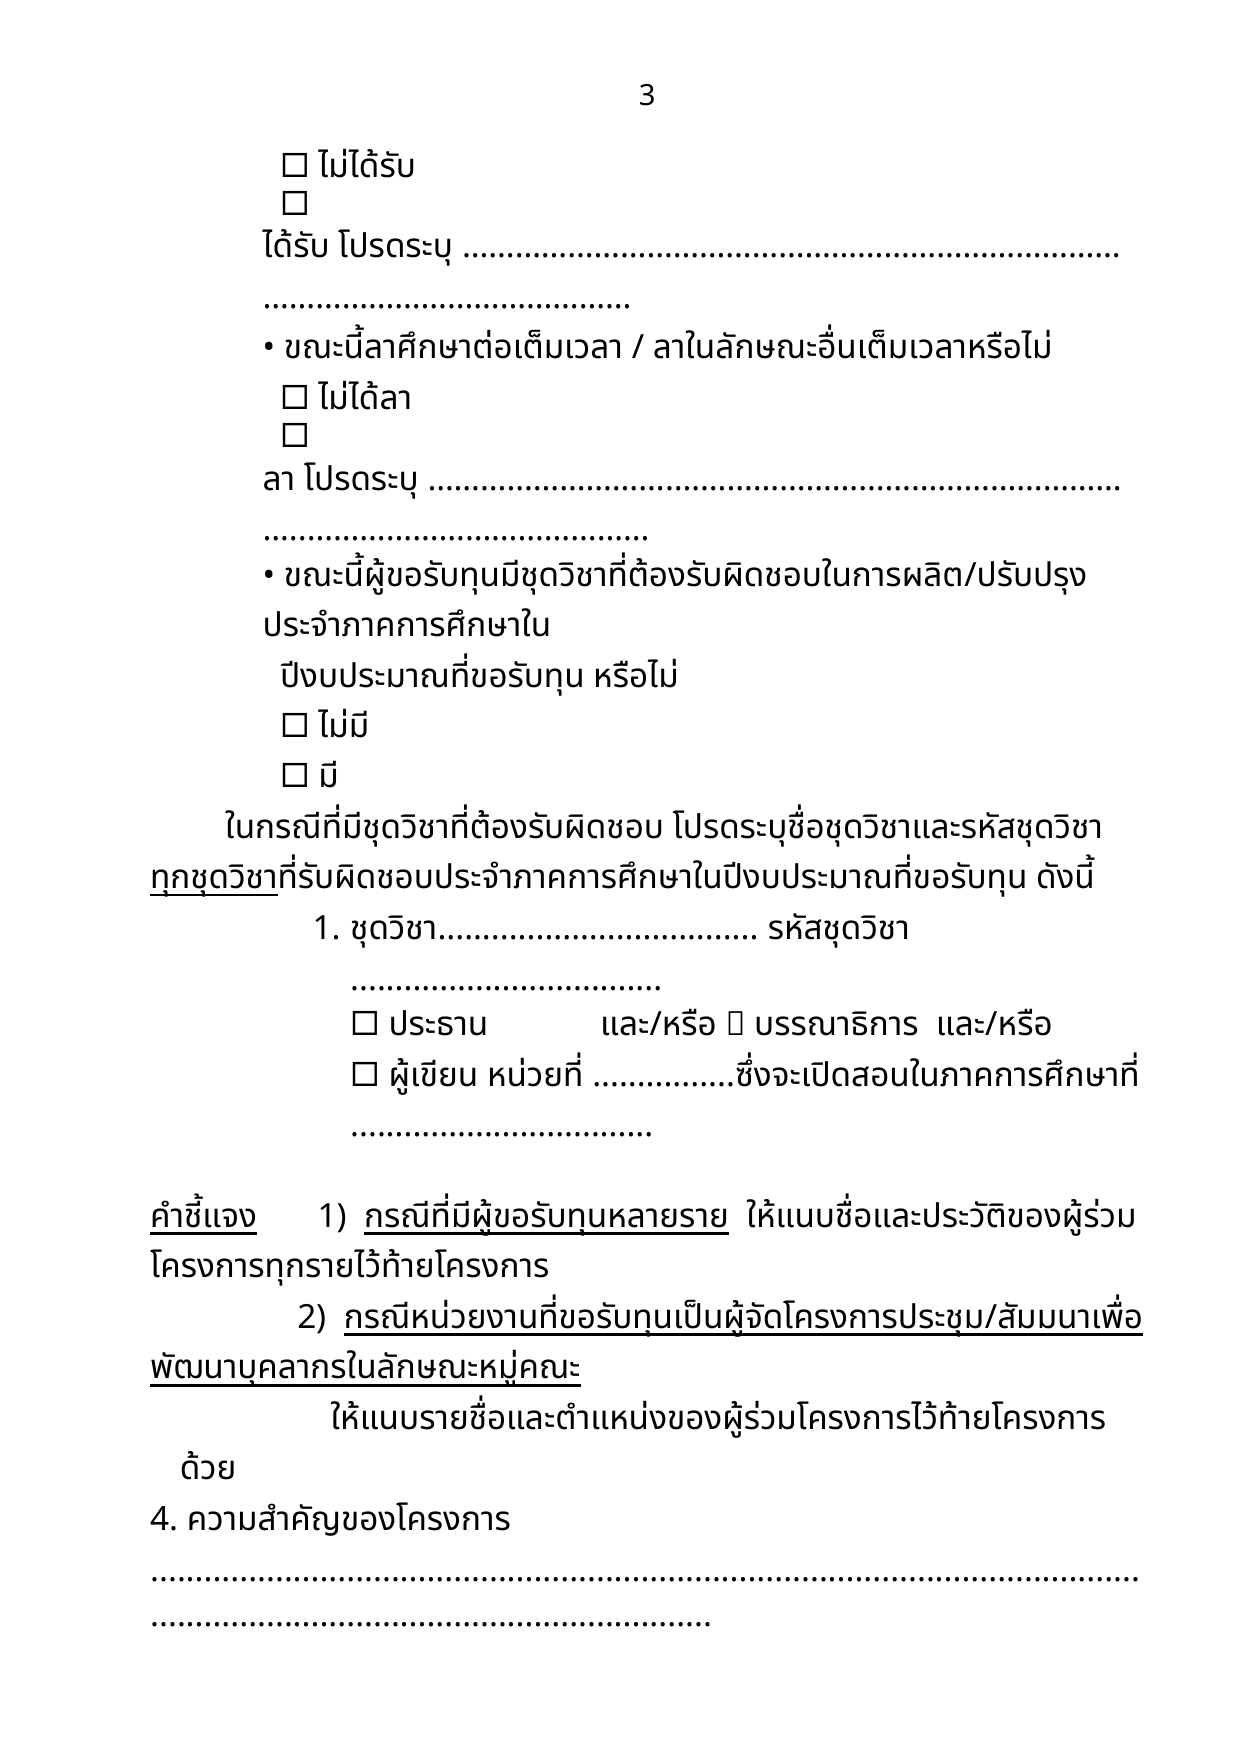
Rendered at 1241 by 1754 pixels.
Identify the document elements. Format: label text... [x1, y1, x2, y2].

list ไม่ได้รับ [262, 142, 1144, 192]
list ไม่มี [262, 702, 1144, 752]
text ในกรณีที่มีชุดวิชาที่ต้องรับผิดชอบ โปรดระบุชื่อชุดวิชาและรหัสชุดวิชาทุกชุดวิชาที่รับผิดชอบประจำภาคการศึกษาในปีงบประมาณที่ขอรับทุน ดังนี้ [150, 803, 1144, 904]
list ไม่ได้ลา [262, 374, 1144, 424]
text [150, 1545, 1144, 1636]
text 2) กรณีหน่วยงานที่ขอรับทุนเป็นผู้จัดโครงการประชุม/สัมมนาเพื่อพัฒนาบุคลากรในลักษณะหมู่คณะ [150, 1293, 1144, 1394]
list ได้รับ โปรดระบุ ……………………………………………………………………………………………………… [262, 192, 1144, 323]
text ให้แนบรายชื่อและตำแหน่งของผู้ร่วมโครงการไว้ท้ายโครงการด้วย [179, 1394, 1144, 1495]
text คำชี้แจง 1) กรณีที่มีผู้ขอรับทุนหลายราย ให้แนบชื่อและประวัติของผู้ร่วมโครงการทุกรายไว้ท้ายโครงการ [150, 1192, 1144, 1293]
list ประธาน และ/หรือ บรรณาธิการ และ/หรือ [350, 1000, 1144, 1050]
list ชุดวิชา.................................... รหัสชุดวิชา ................................... [312, 904, 1144, 1000]
list ลา โปรดระบุ ……………………….………………………………………………..………………………………… [262, 424, 1144, 551]
list ปีงบประมาณที่ขอรับทุน หรือไม่ [262, 652, 1144, 702]
list • ขณะนี้ลาศึกษาต่อเต็มเวลา / ลาในลักษณะอื่นเต็มเวลาหรือไม่ [262, 323, 1144, 374]
text 4. ความสำคัญของโครงการ [150, 1495, 1144, 1545]
list ผู้เขียน หน่วยที่ ................ซึ่งจะเปิดสอนในภาคการศึกษาที่ .................................. [350, 1050, 1144, 1146]
list • ขณะนี้ผู้ขอรับทุนมีชุดวิชาที่ต้องรับผิดชอบในการผลิต/ปรับปรุงประจำภาคการศึกษาใน [262, 551, 1144, 652]
list มี [262, 752, 1144, 803]
